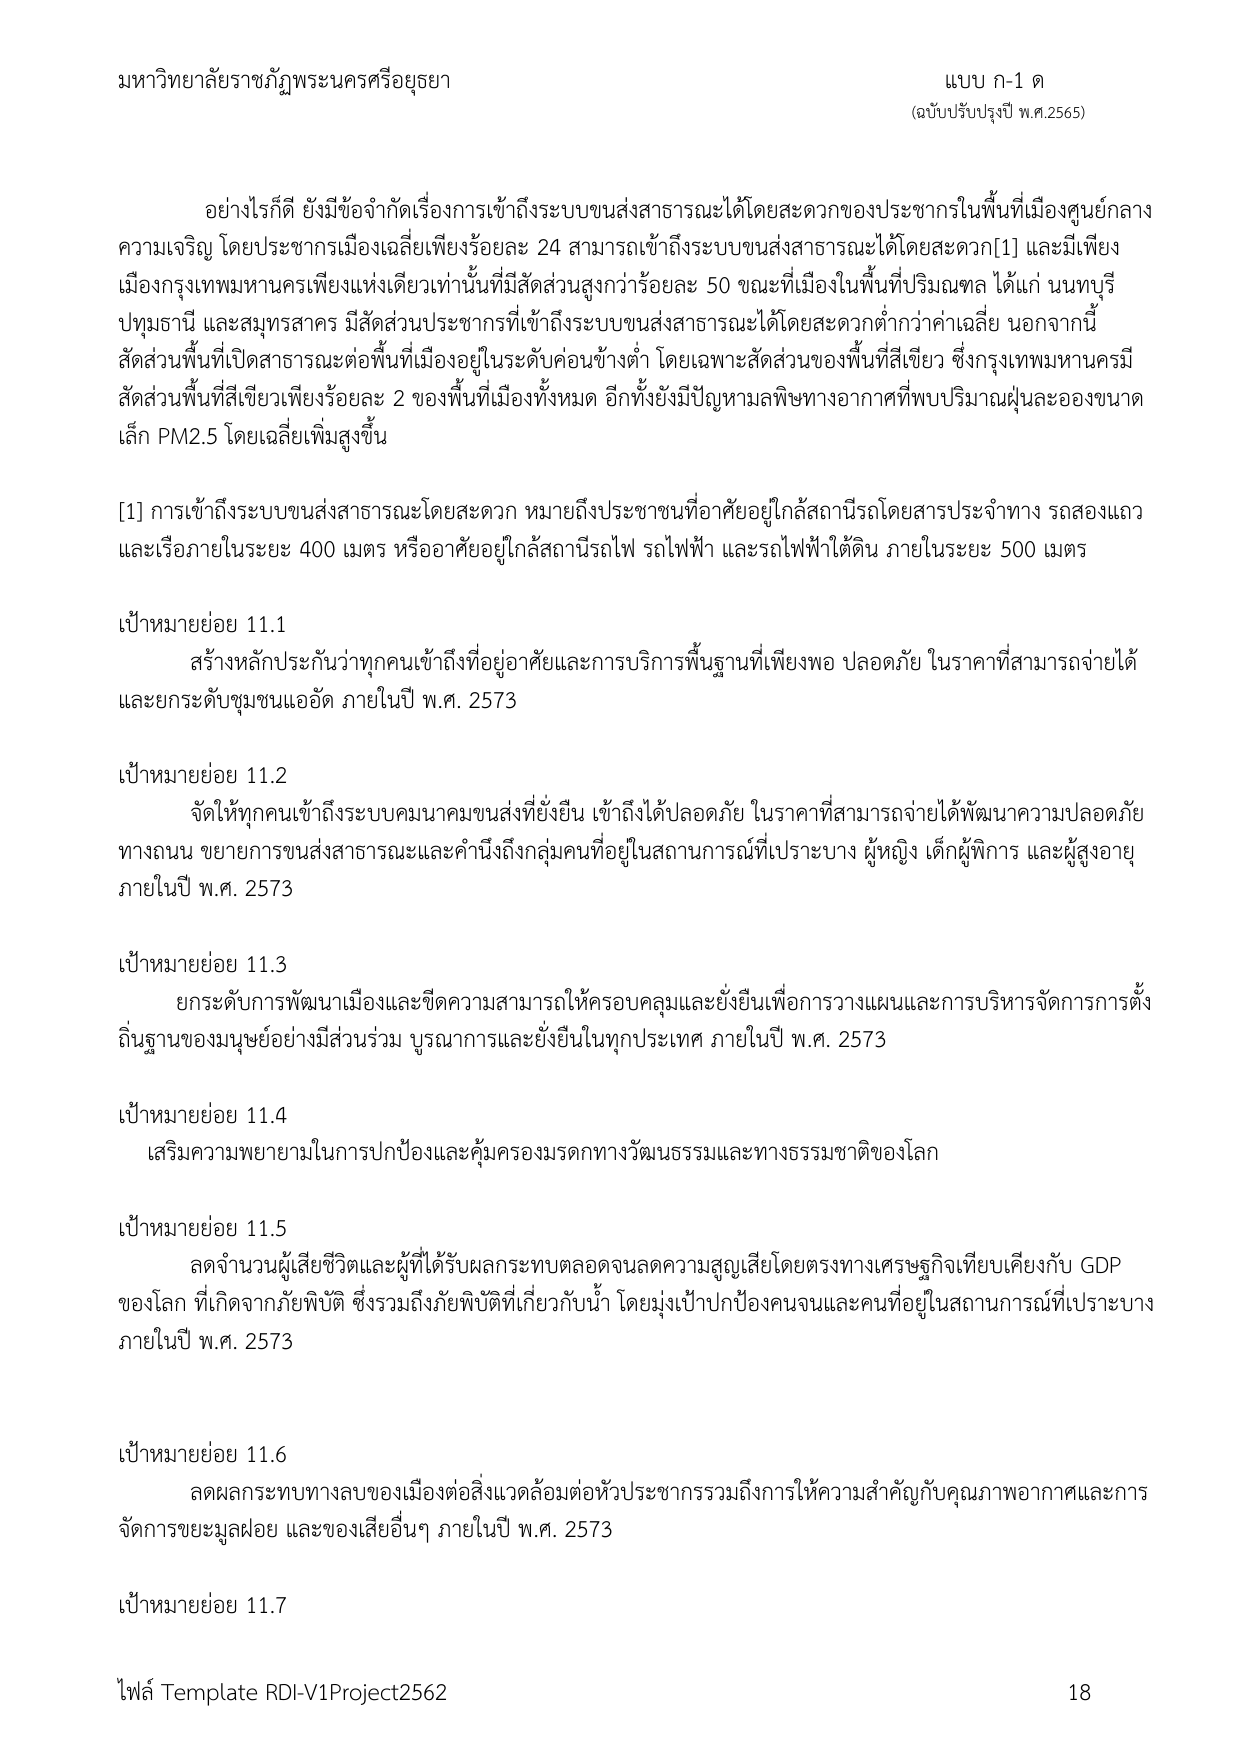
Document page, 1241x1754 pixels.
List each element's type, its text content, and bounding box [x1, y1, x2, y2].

text ลดผลกระทบทางลบของเมืองต่อสิ่งแวดล้อมต่อหัวประชากรรวมถึงการให้ความสำคัญกับคุณภาพอากาศและการจัดการขยะมูลฝอย และของเสียอื่นๆ ภายในปี พ.ศ. 2573 [118, 1471, 1162, 1546]
text สร้างหลักประกันว่าทุกคนเข้าถึงที่อยู่อาศัยและการบริการพื้นฐานที่เพียงพอ ปลอดภัย ในราคาที่สามารถจ่ายได้และยกระดับชุมชนแออัด ภายในปี พ.ศ. 2573 [118, 641, 1162, 717]
text เป้าหมายย่อย 11.7 [118, 1584, 1162, 1622]
text เป้าหมายย่อย 11.3 [118, 943, 1162, 981]
text เป้าหมายย่อย 11.1 [118, 603, 1162, 641]
text จัดให้ทุกคนเข้าถึงระบบคมนาคมขนส่งที่ยั่งยืน เข้าถึงได้ปลอดภัย ในราคาที่สามารถจ่ายได้พัฒนาความปลอดภัยทางถนน ขยายการขนส่งสาธารณะและคำนึงถึงกลุ่มคนที่อยู่ในสถานการณ์ที่เปราะบาง ผู้หญิง เด็กผู้พิการ และผู้สูงอายุ ภายในปี พ.ศ. 2573 [118, 792, 1162, 905]
text เป้าหมายย่อย 11.5 [118, 1207, 1162, 1244]
text อย่างไรก็ดี ยังมีข้อจำกัดเรื่องการเข้าถึงระบบขนส่งสาธารณะได้โดยสะดวกของประชากรในพื้นที่เมืองศูนย์กลางความเจริญ โดยประชากรเมืองเฉลี่ยเพียงร้อยละ 24 สามารถเข้าถึงระบบขนส่งสาธารณะได้โดยสะดวก[1] และมีเพียงเมืองกรุงเทพมหานครเพียงแห่งเดียวเท่านั้นที่มีสัดส่วนสูงกว่าร้อยละ 50 ขณะที่เมืองในพื้นที่ปริมณฑล ได้แก่ นนทบุรี ปทุมธานี และสมุทรสาคร มีสัดส่วนประชากรที่เข้าถึงระบบขนส่งสาธารณะได้โดยสะดวกต่ำกว่าค่าเฉลี่ย นอกจากนี้ สัดส่วนพื้นที่เปิดสาธารณะต่อพื้นที่เมืองอยู่ในระดับค่อนข้างต่ำ โดยเฉพาะสัดส่วนของพื้นที่สีเขียว ซึ่งกรุงเทพมหานครมีสัดส่วนพื้นที่สีเขียวเพียงร้อยละ 2 ของพื้นที่เมืองทั้งหมด อีกทั้งยังมีปัญหามลพิษทางอากาศที่พบปริมาณฝุ่นละอองขนาดเล็ก PM2.5 โดยเฉลี่ยเพิ่มสูงขึ้น [118, 189, 1162, 453]
text ยกระดับการพัฒนาเมืองและขีดความสามารถให้ครอบคลุมและยั่งยืนเพื่อการวางแผนและการบริหารจัดการการตั้งถิ่นฐานของมนุษย์อย่างมีส่วนร่วม บูรณาการและยั่งยืนในทุกประเทศ ภายในปี พ.ศ. 2573 [118, 981, 1162, 1056]
text [1] การเข้าถึงระบบขนส่งสาธารณะโดยสะดวก หมายถึงประชาชนที่อาศัยอยู่ใกล้สถานีรถโดยสารประจำทาง รถสองแถวและเรือภายในระยะ 400 เมตร หรืออาศัยอยู่ใกล้สถานีรถไฟ รถไฟฟ้า และรถไฟฟ้าใต้ดิน ภายในระยะ 500 เมตร [118, 490, 1162, 566]
text เป้าหมายย่อย 11.2 [118, 754, 1162, 792]
text เสริมความพยายามในการปกป้องและคุ้มครองมรดกทางวัฒนธรรมและทางธรรมชาติของโลก [118, 1131, 1162, 1169]
text เป้าหมายย่อย 11.4 [118, 1094, 1162, 1131]
text เป้าหมายย่อย 11.6 [118, 1433, 1162, 1471]
text ลดจำนวนผู้เสียชีวิตและผู้ที่ได้รับผลกระทบตลอดจนลดความสูญเสียโดยตรงทางเศรษฐกิจเทียบเคียงกับGDP ของโลก ที่เกิดจากภัยพิบัติ ซึ่งรวมถึงภัยพิบัติที่เกี่ยวกับน้ำ โดยมุ่งเป้าปกป้องคนจนและคนที่อยู่ในสถานการณ์ที่เปราะบางภายในปี พ.ศ. 2573 [118, 1244, 1162, 1358]
